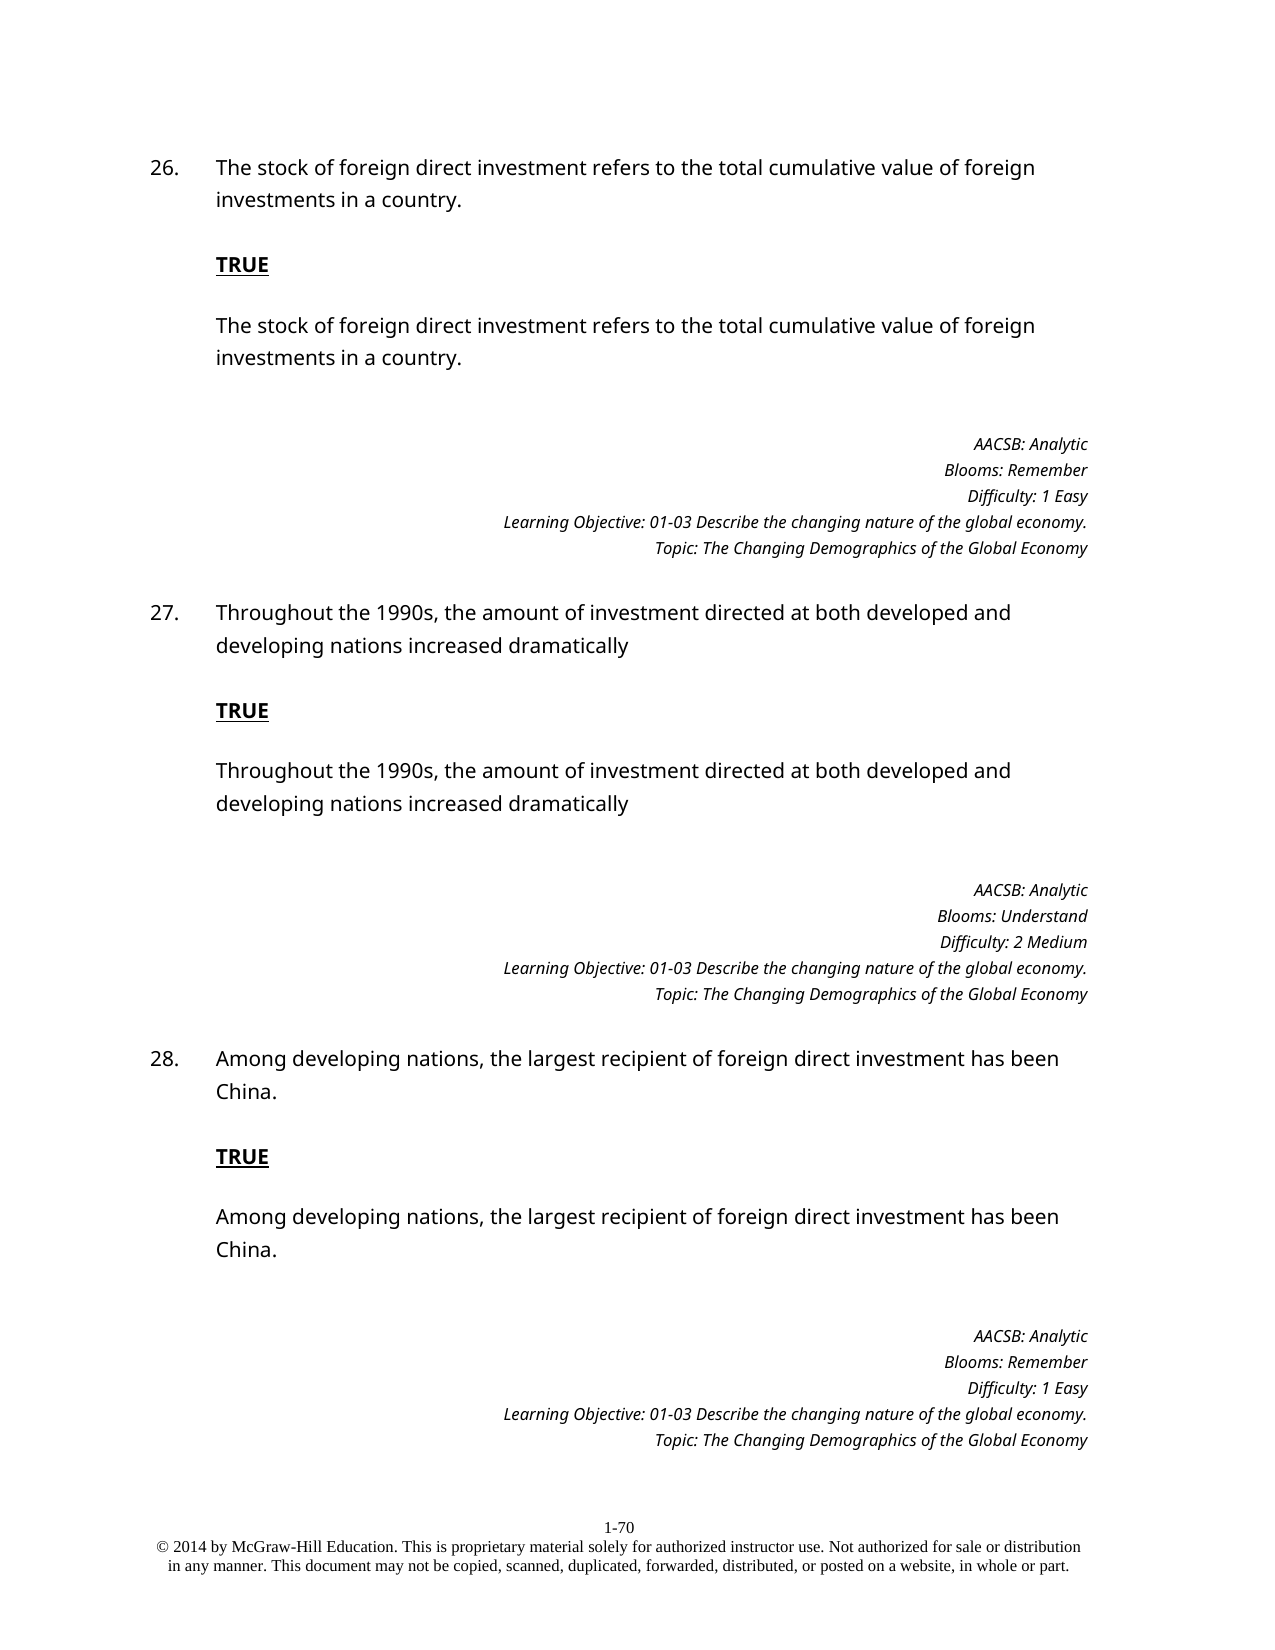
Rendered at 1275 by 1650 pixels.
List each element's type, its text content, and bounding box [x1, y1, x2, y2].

table_header 27. [150, 599, 216, 849]
table_header The stock of foreign direct investment refers to the total cumulative value of foreign investments in a country. TRUE The stock of foreign direct investment refers to the total cumulative value of foreign investments in a country. [216, 153, 1087, 403]
table_header 28. [150, 1044, 216, 1295]
table_header AACSB: Analytic Blooms: Understand Difficulty: 2 Medium Learning Objective: 01-03 Describe the changing nature of the global economy. Topic: The Changing Demographics of the Global Economy [150, 879, 1087, 1041]
table_header Among developing nations, the largest recipient of foreign direct investment has been China. TRUE Among developing nations, the largest recipient of foreign direct investment has been China. [216, 1044, 1087, 1295]
table_header Throughout the 1990s, the amount of investment directed at both developed and developing nations increased dramatically TRUE Throughout the 1990s, the amount of investment directed at both developed and developing nations increased dramatically [216, 599, 1087, 849]
table_header 26. [150, 153, 216, 403]
